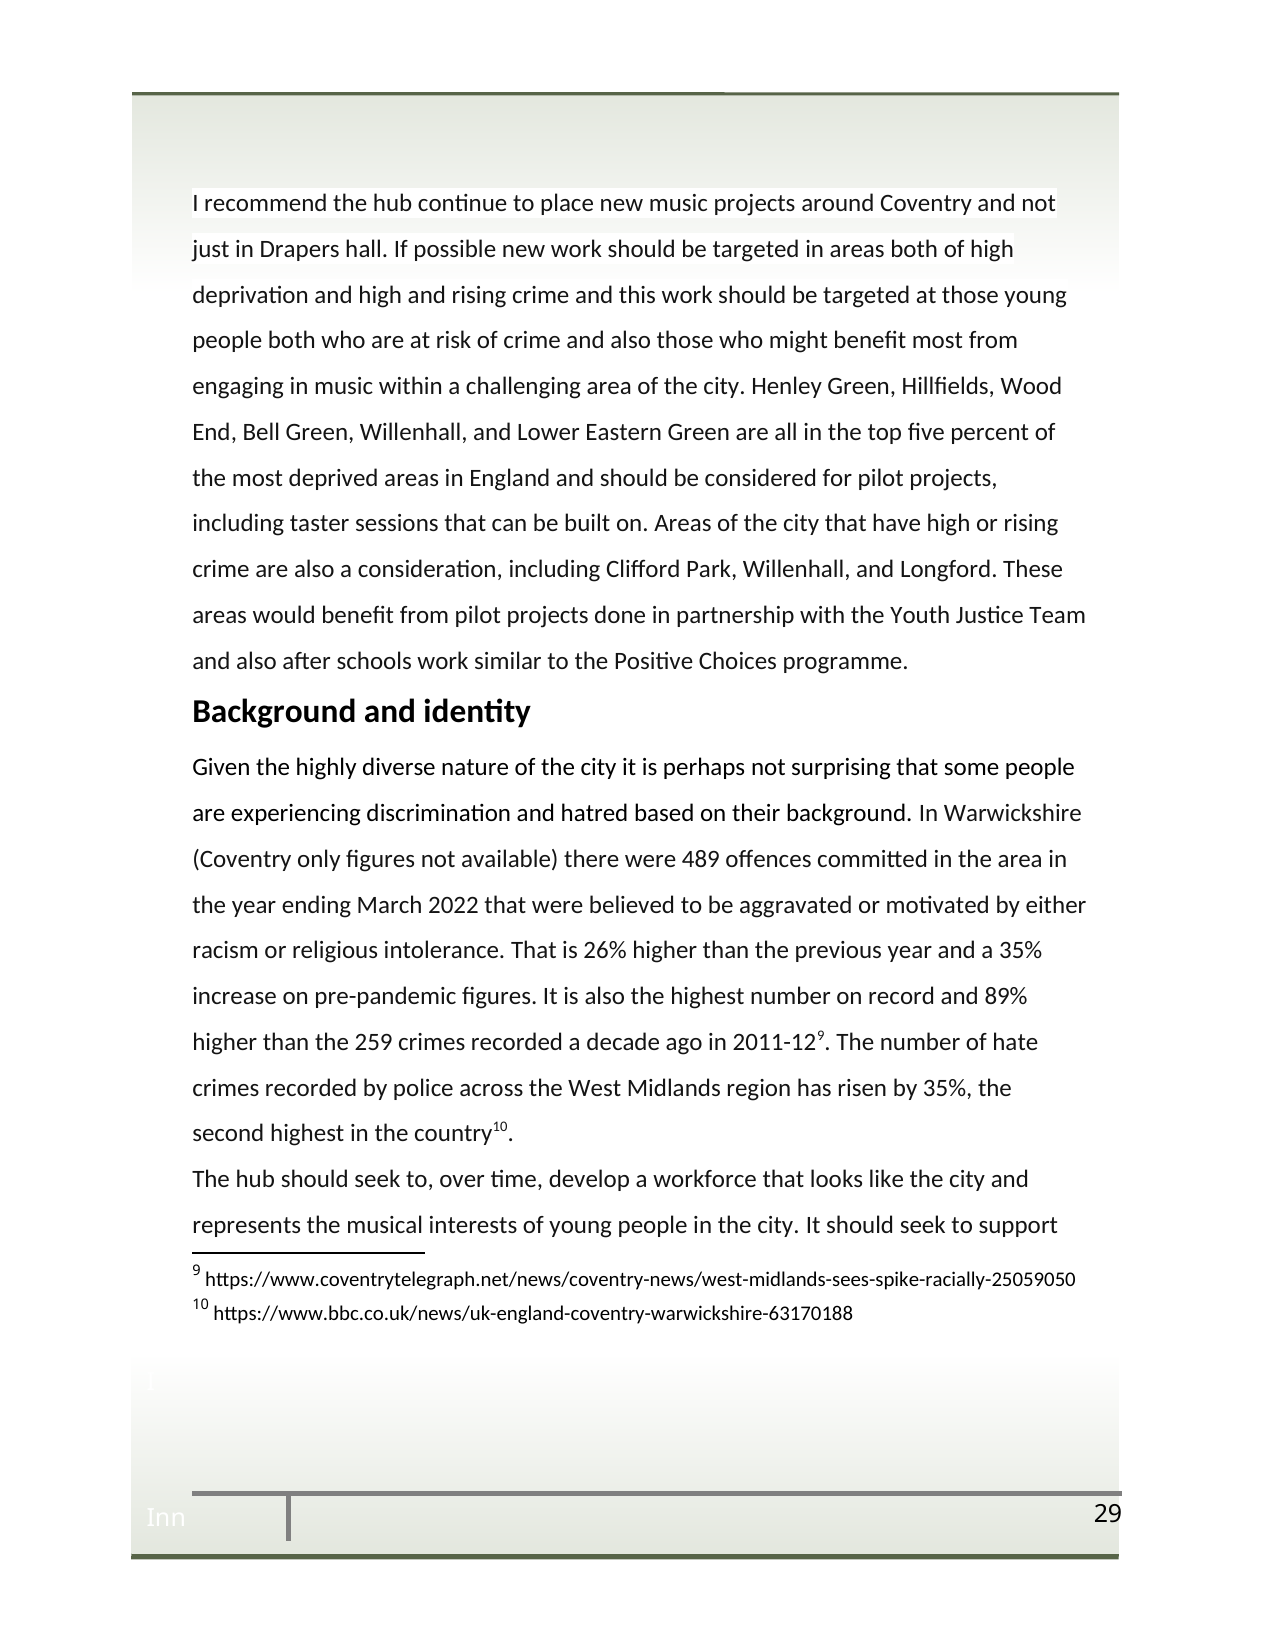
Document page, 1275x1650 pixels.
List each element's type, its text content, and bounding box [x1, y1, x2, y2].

text Background and identity [192, 691, 1088, 731]
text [192, 1163, 1088, 1239]
text Given the highly diverse nature of the city it is perhaps not surprising that some people are experiencing discrimination and hatred based on their background. In Warwickshire (Coventry only figures not available) there were 489 offences committed in the area in the year ending March 2022 that were believed to be aggravated or motivated by either racism or religious intolerance. That is 26% higher than the previous year and a 35% increase on pre-pandemic figures. It is also the highest number on record and 89% higher than the 259 crimes recorded a decade ago in 2011-12. The number of hate crimes recorded by police across the West Midlands region has risen by 35%, the second highest in the country. [192, 752, 1088, 1148]
text I recommend the hub continue to place new music projects around Coventry and not just in Drapers hall. If possible new work should be targeted in areas both of high deprivation and high and rising crime and this work should be targeted at those young people both who are at risk of crime and also those who might benefit most from engaging in music within a challenging area of the city. Henley Green, Hillfields, Wood End, Bell Green, Willenhall, and Lower Eastern Green are all in the top five percent of the most deprived areas in England and should be considered for pilot projects, including taster sessions that can be built on. Areas of the city that have high or rising crime are also a consideration, including Clifford Park, Willenhall, and Longford. These areas would benefit from pilot projects done in partnership with the Youth Justice Team and also after schools work similar to the Positive Choices programme. [192, 187, 1088, 675]
